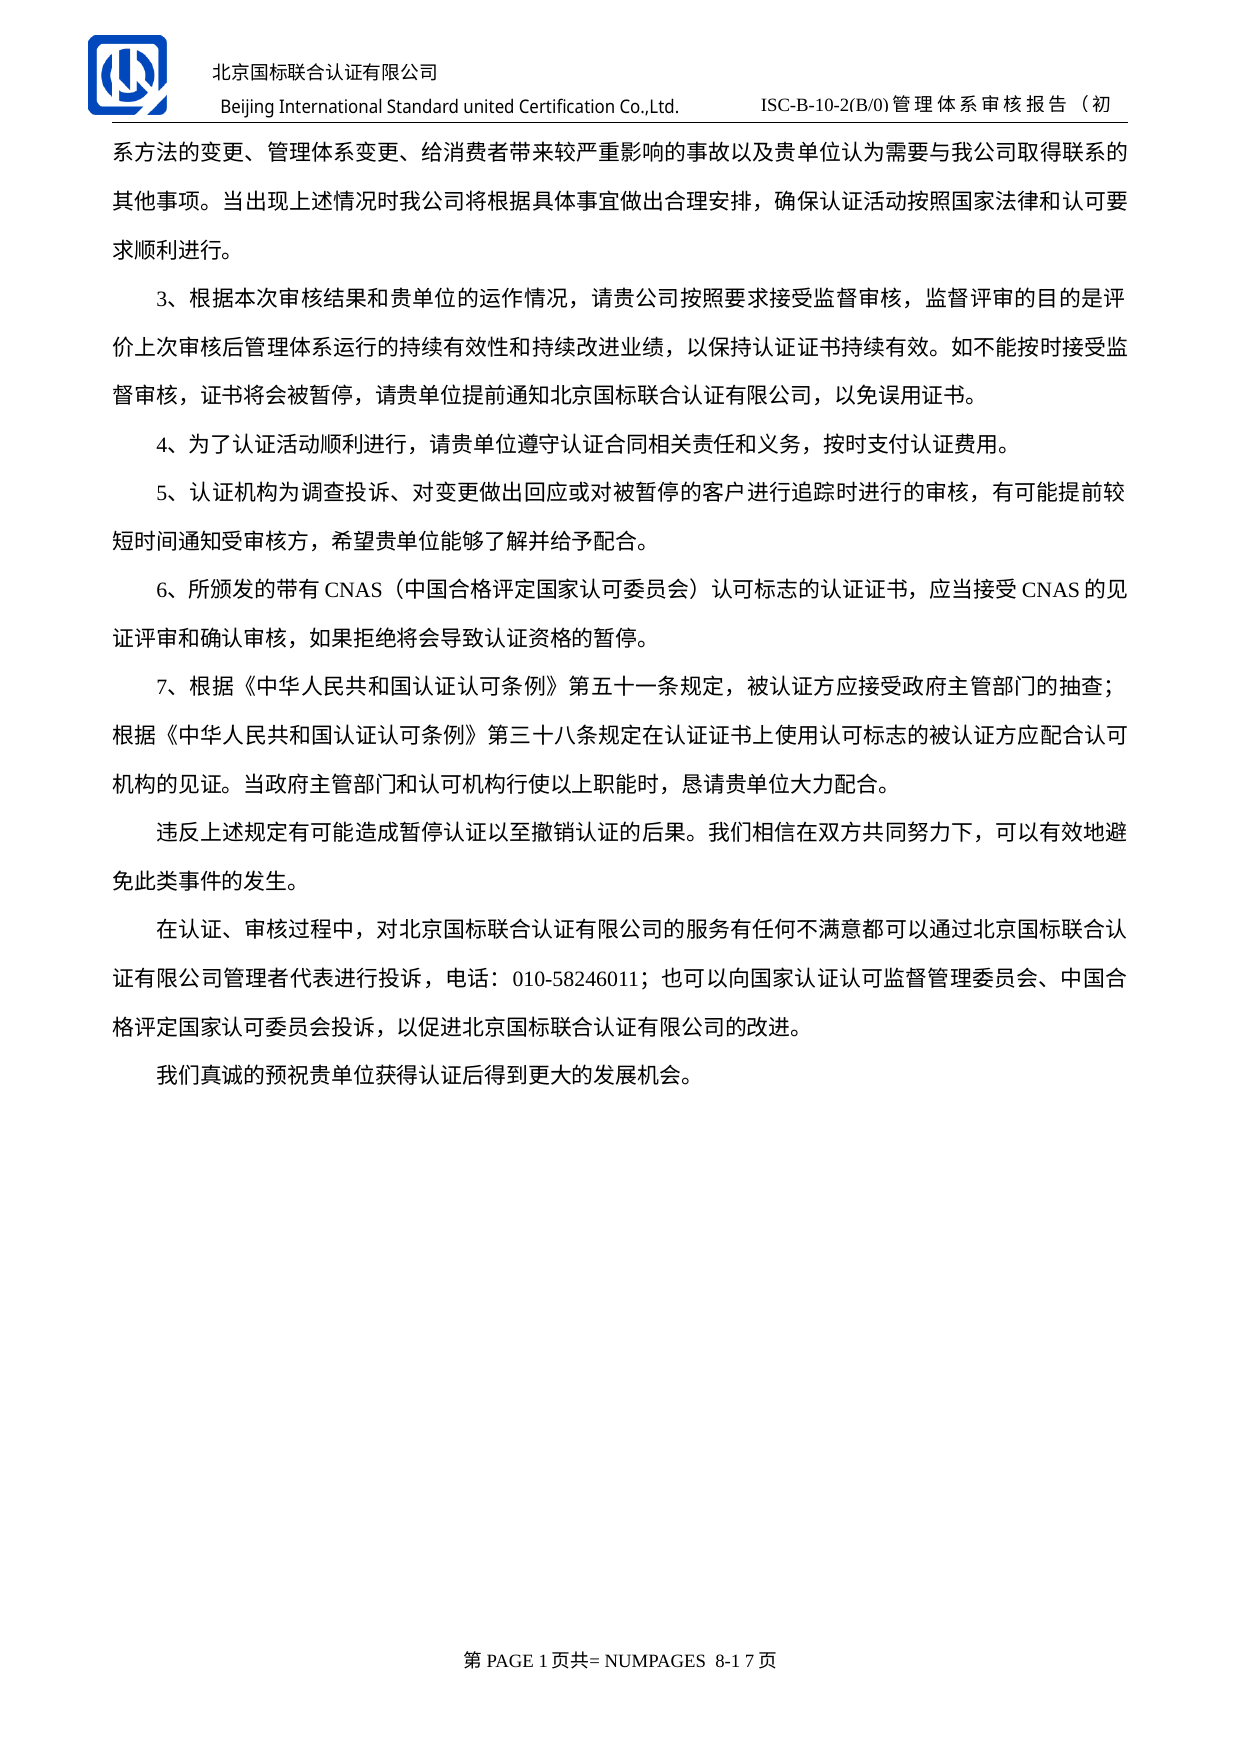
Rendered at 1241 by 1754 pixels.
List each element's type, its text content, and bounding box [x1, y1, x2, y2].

text 6、所颁发的带有CNAS（中国合格评定国家认可委员会）认可标志的认证证书，应当接受CNAS的见证评审和确认审核，如果拒绝将会导致认证资格的暂停。 [112, 572, 1128, 653]
picture [88, 35, 167, 115]
text 7、根据《中华人民共和国认证认可条例》第五十一条规定，被认证方应接受政府主管部门的抽查；根据《中华人民共和国认证认可条例》第三十八条规定在认证证书上使用认可标志的被认证方应配合认可机构的见证。当政府主管部门和认可机构行使以上职能时，恳请贵单位大力配合。 [112, 669, 1128, 799]
text 3、根据本次审核结果和贵单位的运作情况，请贵公司按照要求接受监督审核，监督评审的目的是评价上次审核后管理体系运行的持续有效性和持续改进业绩，以保持认证证书持续有效。如不能按时接受监督审核，证书将会被暂停，请贵单位提前通知北京国标联合认证有限公司，以免误用证书。 [112, 281, 1128, 411]
text 5、认证机构为调查投诉、对变更做出回应或对被暂停的客户进行追踪时进行的审核，有可能提前较短时间通知受审核方，希望贵单位能够了解并给予配合。 [112, 475, 1128, 556]
text 违反上述规定有可能造成暂停认证以至撤销认证的后果。我们相信在双方共同努力下，可以有效地避免此类事件的发生。 [112, 815, 1128, 896]
text 我们真诚的预祝贵单位获得认证后得到更大的发展机会。 [112, 1058, 1128, 1090]
text 在认证、审核过程中，对北京国标联合认证有限公司的服务有任何不满意都可以通过北京国标联合认证有限公司管理者代表进行投诉，电话：010-58246011；也可以向国家认证认可监督管理委员会、中国合格评定国家认可委员会投诉，以促进北京国标联合认证有限公司的改进。 [112, 912, 1128, 1042]
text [112, 135, 1128, 265]
text 4、为了认证活动顺利进行，请贵单位遵守认证合同相关责任和义务，按时支付认证费用。 [112, 426, 1128, 459]
